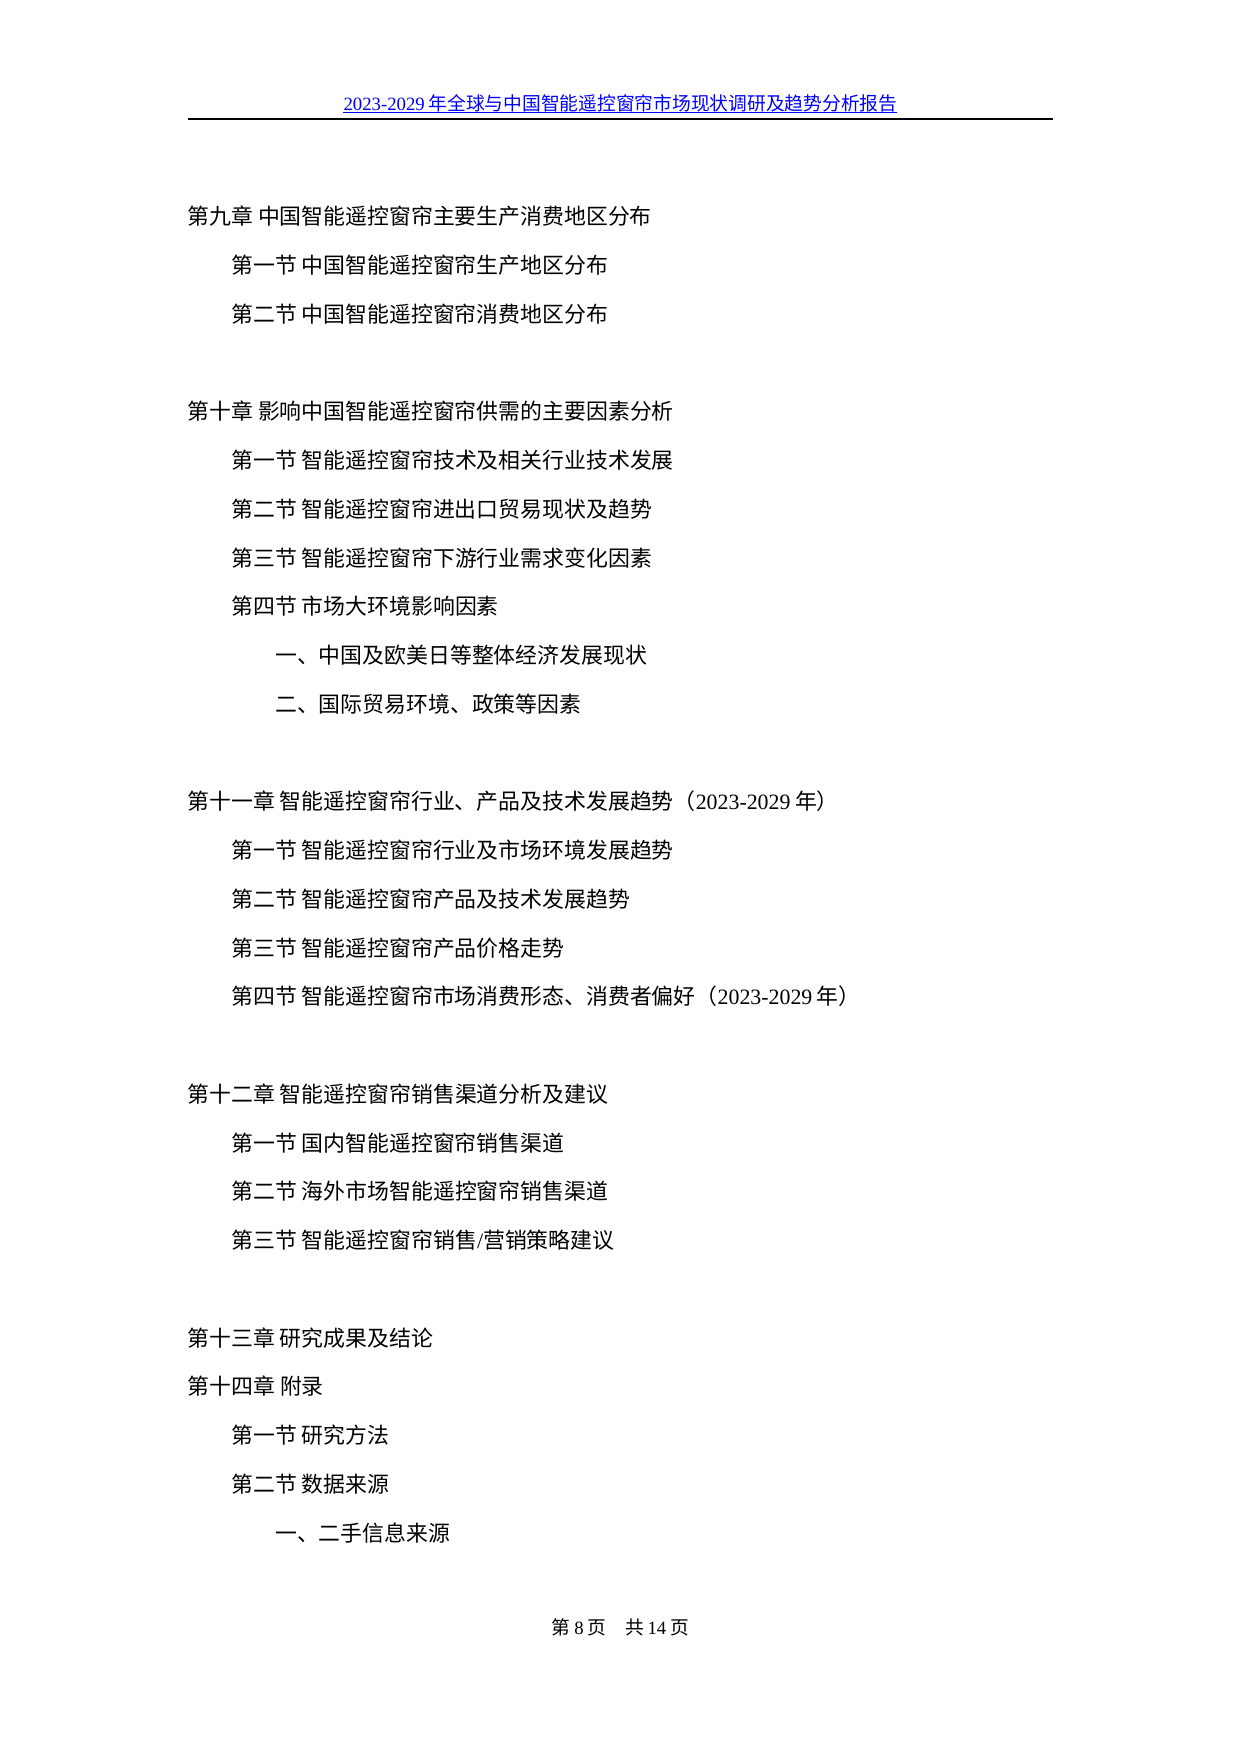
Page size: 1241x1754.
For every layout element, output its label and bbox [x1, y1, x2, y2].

text [187, 150, 1053, 1548]
